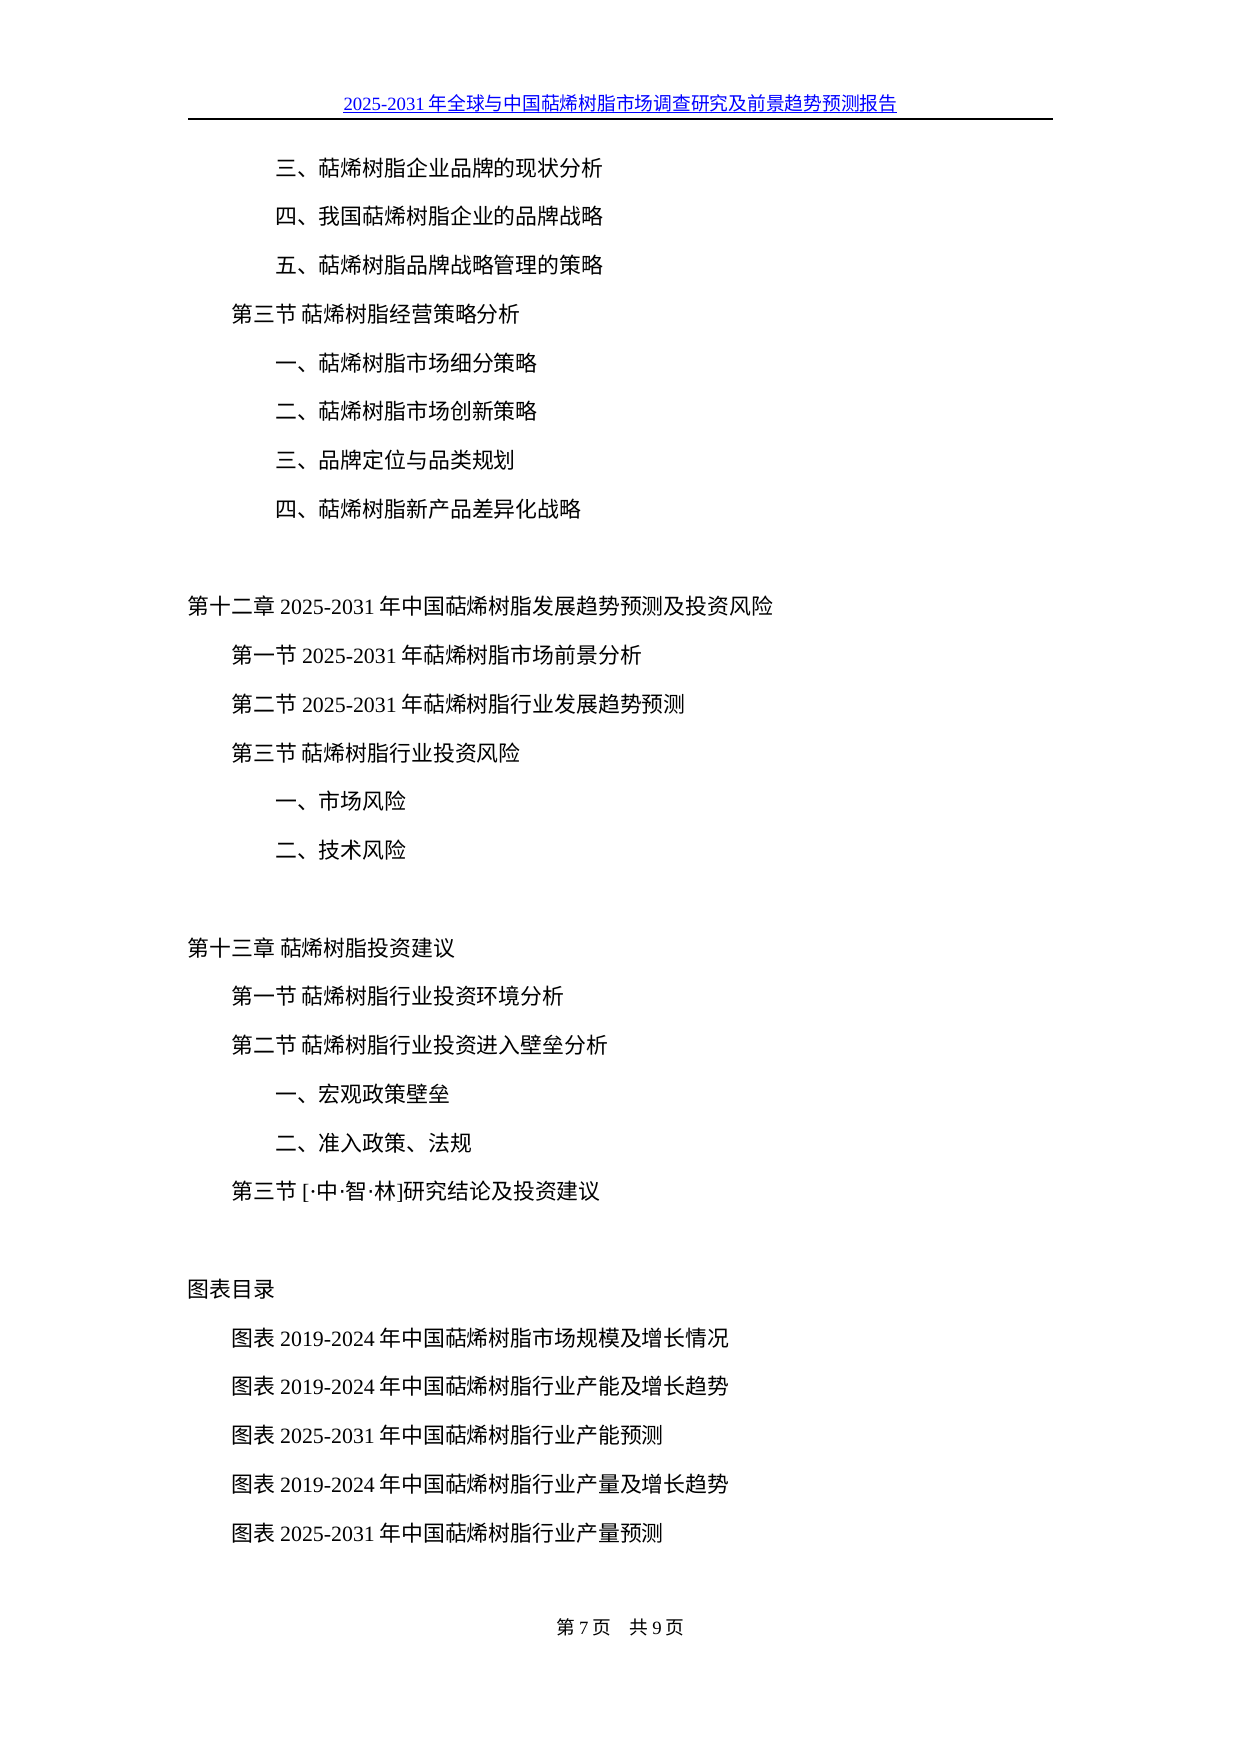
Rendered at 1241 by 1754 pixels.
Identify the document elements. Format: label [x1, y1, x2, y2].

text [187, 150, 1053, 1548]
